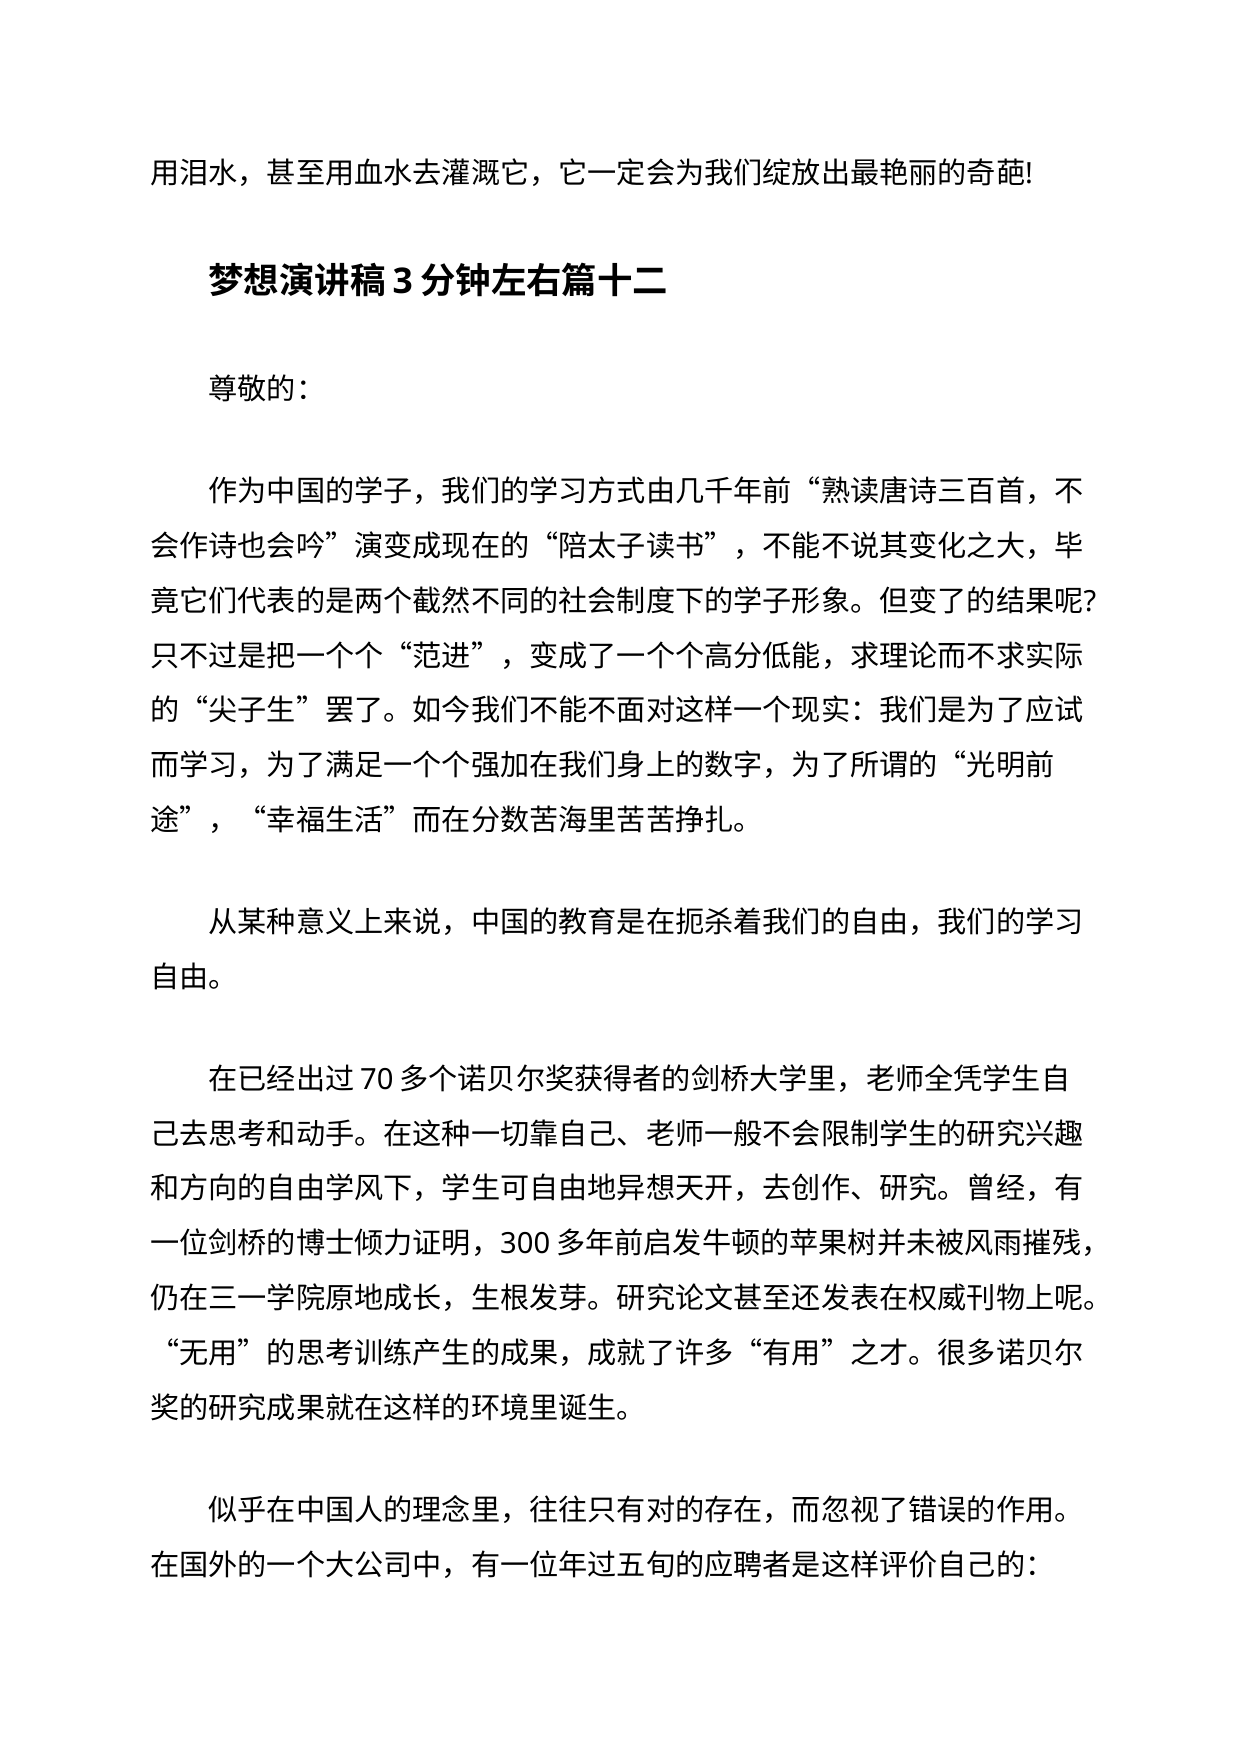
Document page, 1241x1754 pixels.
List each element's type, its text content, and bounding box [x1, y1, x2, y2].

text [150, 1487, 1090, 1584]
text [150, 150, 1090, 192]
text 在已经出过70多个诺贝尔奖获得者的剑桥大学里，老师全凭学生自己去思考和动手。在这种一切靠自己、老师一般不会限制学生的研究兴趣和方向的自由学风下，学生可自由地异想天开，去创作、研究。曾经，有一位剑桥的博士倾力证明，300多年前启发牛顿的苹果树并未被风雨摧残，仍在三一学院原地成长，生根发芽。研究论文甚至还发表在权威刊物上呢。“无用”的思考训练产生的成果，成就了许多“有用”之才。很多诺贝尔奖的研究成果就在这样的环境里诞生。 [150, 1055, 1090, 1427]
text 从某种意义上来说，中国的教育是在扼杀着我们的自由，我们的学习自由。 [150, 898, 1090, 996]
text 梦想演讲稿3分钟左右篇十二 [150, 252, 1090, 303]
text 尊敬的： [150, 366, 1090, 408]
text 作为中国的学子，我们的学习方式由几千年前“熟读唐诗三百首，不会作诗也会吟”演变成现在的“陪太子读书”，不能不说其变化之大，毕竟它们代表的是两个截然不同的社会制度下的学子形象。但变了的结果呢?只不过是把一个个“范进”，变成了一个个高分低能，求理论而不求实际的“尖子生”罢了。如今我们不能不面对这样一个现实：我们是为了应试而学习，为了满足一个个强加在我们身上的数字，为了所谓的“光明前途”，“幸福生活”而在分数苦海里苦苦挣扎。 [150, 467, 1090, 839]
